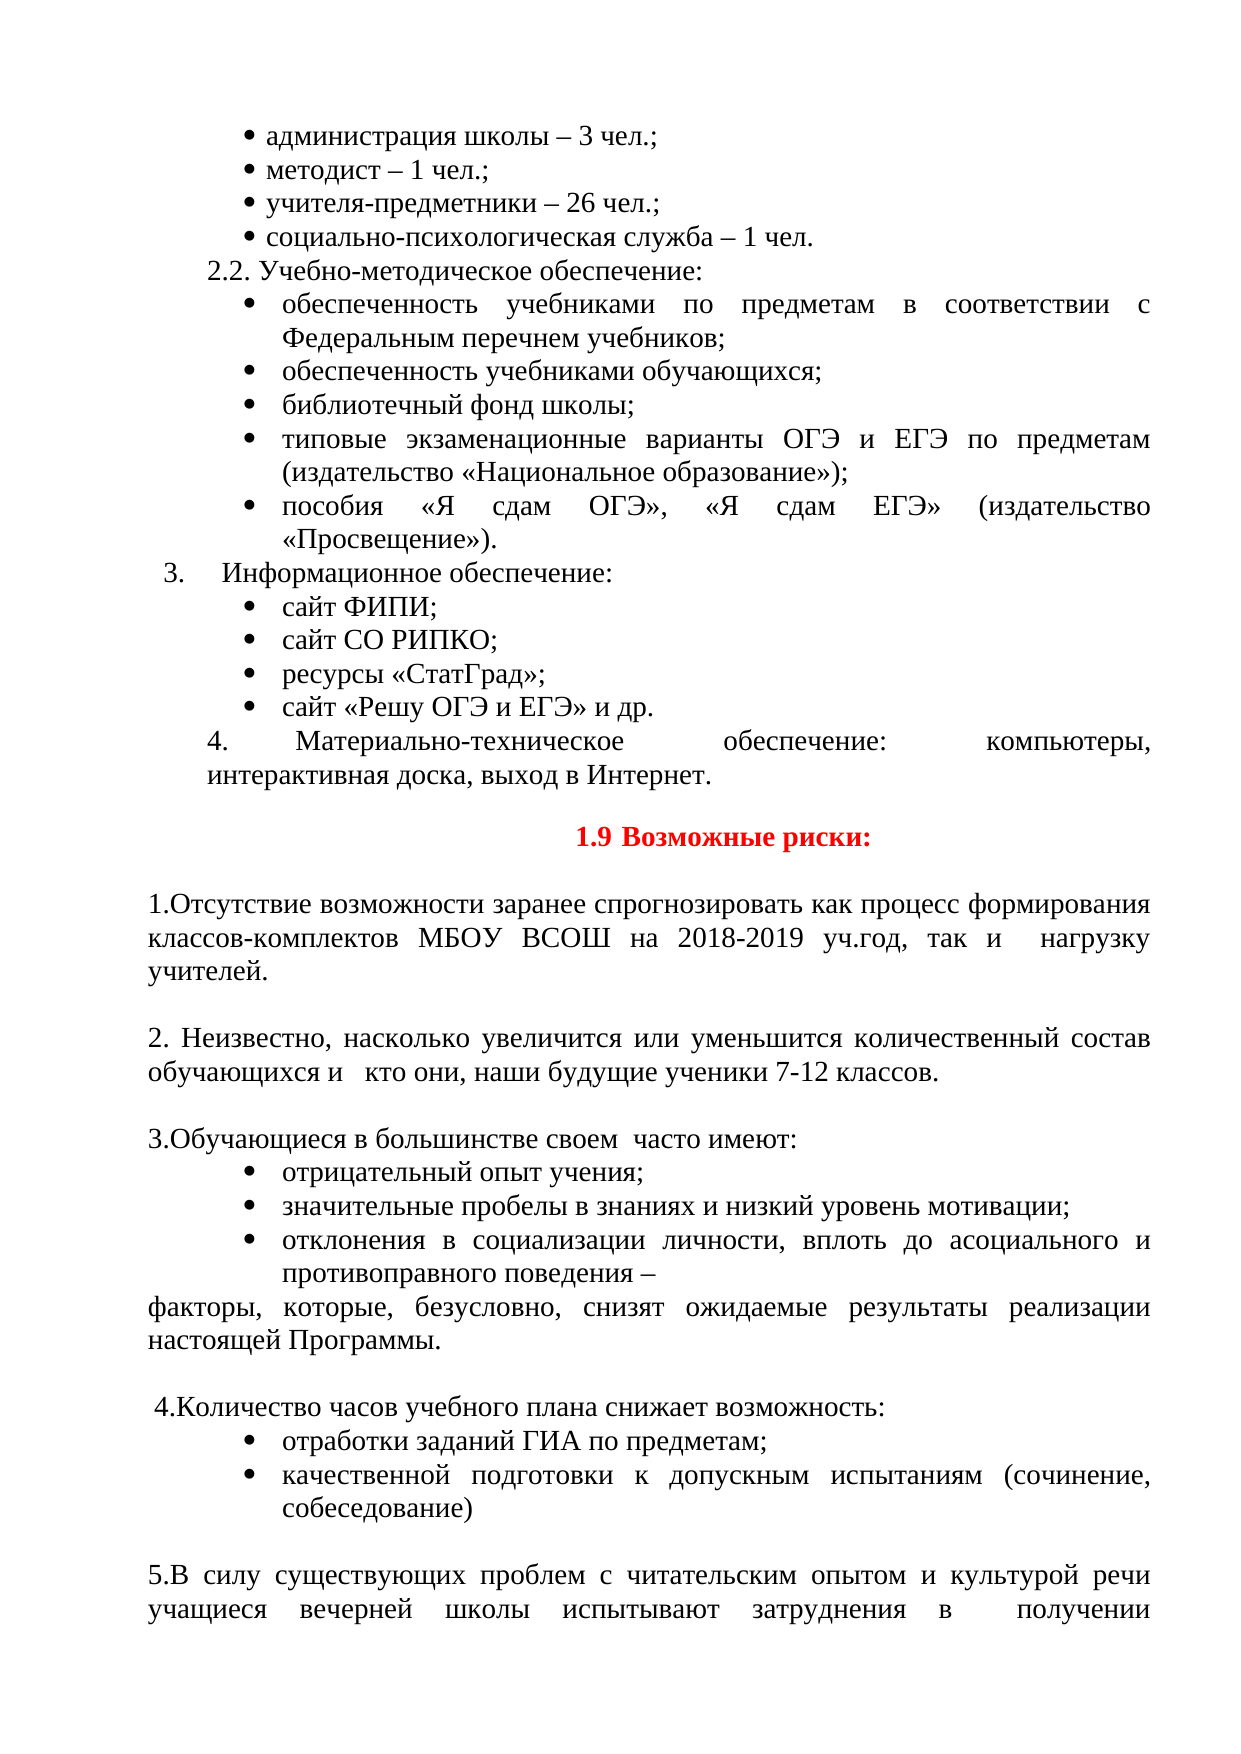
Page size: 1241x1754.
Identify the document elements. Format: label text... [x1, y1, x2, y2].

text 4.Количество часов учебного плана снижает возможность: [154, 1389, 1152, 1423]
list сайт ФИПИ; [244, 589, 1152, 622]
list качественной подготовки к допускным испытаниям (сочинение, собеседование) [244, 1457, 1152, 1524]
list значительные пробелы в знаниях и низкий уровень мотивации; [244, 1188, 1152, 1222]
list библиотечный фонд школы; [244, 387, 1152, 421]
list обеспеченность учебниками по предметам в соответствии с Федеральным перечнем учебников; [244, 286, 1152, 353]
list социально-психологическая служба – 1 чел. [244, 219, 1152, 253]
list учителя-предметники – 26 чел.; [244, 185, 1152, 219]
text 2. Неизвестно, насколько увеличится или уменьшится количественный состав обучающихся и кто они, наши будущие ученики 7-12 классов. [148, 1020, 1152, 1087]
list Информационное обеспечение: [148, 555, 1152, 589]
list сайт «Решу ОГЭ и ЕГЭ» и др. [244, 689, 1152, 723]
text 1.Отсутствие возможности заранее спрогнозировать как процесс формирования классов-комплектов МБОУ ВСОШ на 2018-2019 уч.год, так и нагрузку учителей. [148, 886, 1152, 987]
list отрицательный опыт учения; [244, 1154, 1152, 1188]
list отклонения в социализации личности, вплоть до асоциального и противоправного поведения – [244, 1222, 1152, 1289]
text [148, 1557, 1152, 1624]
list пособия «Я сдам ОГЭ», «Я сдам ЕГЭ» (издательство «Просвещение»). [244, 488, 1152, 555]
list сайт СО РИПКО; [244, 622, 1152, 656]
list Материально-техническое обеспечение: компьютеры, интерактивная доска, выход в Интернет. [207, 723, 1152, 790]
list методист – 1 чел.; [244, 152, 1152, 185]
list Возможные риски: [295, 819, 1152, 853]
list администрация школы – 3 чел.; [244, 118, 1152, 152]
text 2.2. Учебно-методическое обеспечение: [148, 253, 1152, 286]
text факторы, которые, безусловно, снизят ожидаемые результаты реализации настоящей Программы. [148, 1289, 1152, 1356]
text 3.Обучающиеся в большинстве своем часто имеют: [148, 1121, 1152, 1154]
list обеспеченность учебниками обучающихся; [244, 353, 1152, 387]
list отработки заданий ГИА по предметам; [244, 1423, 1152, 1457]
list ресурсы «СтатГрад»; [244, 656, 1152, 689]
list типовые экзаменационные варианты ОГЭ и ЕГЭ по предметам (издательство «Национальное образование»); [244, 421, 1152, 488]
